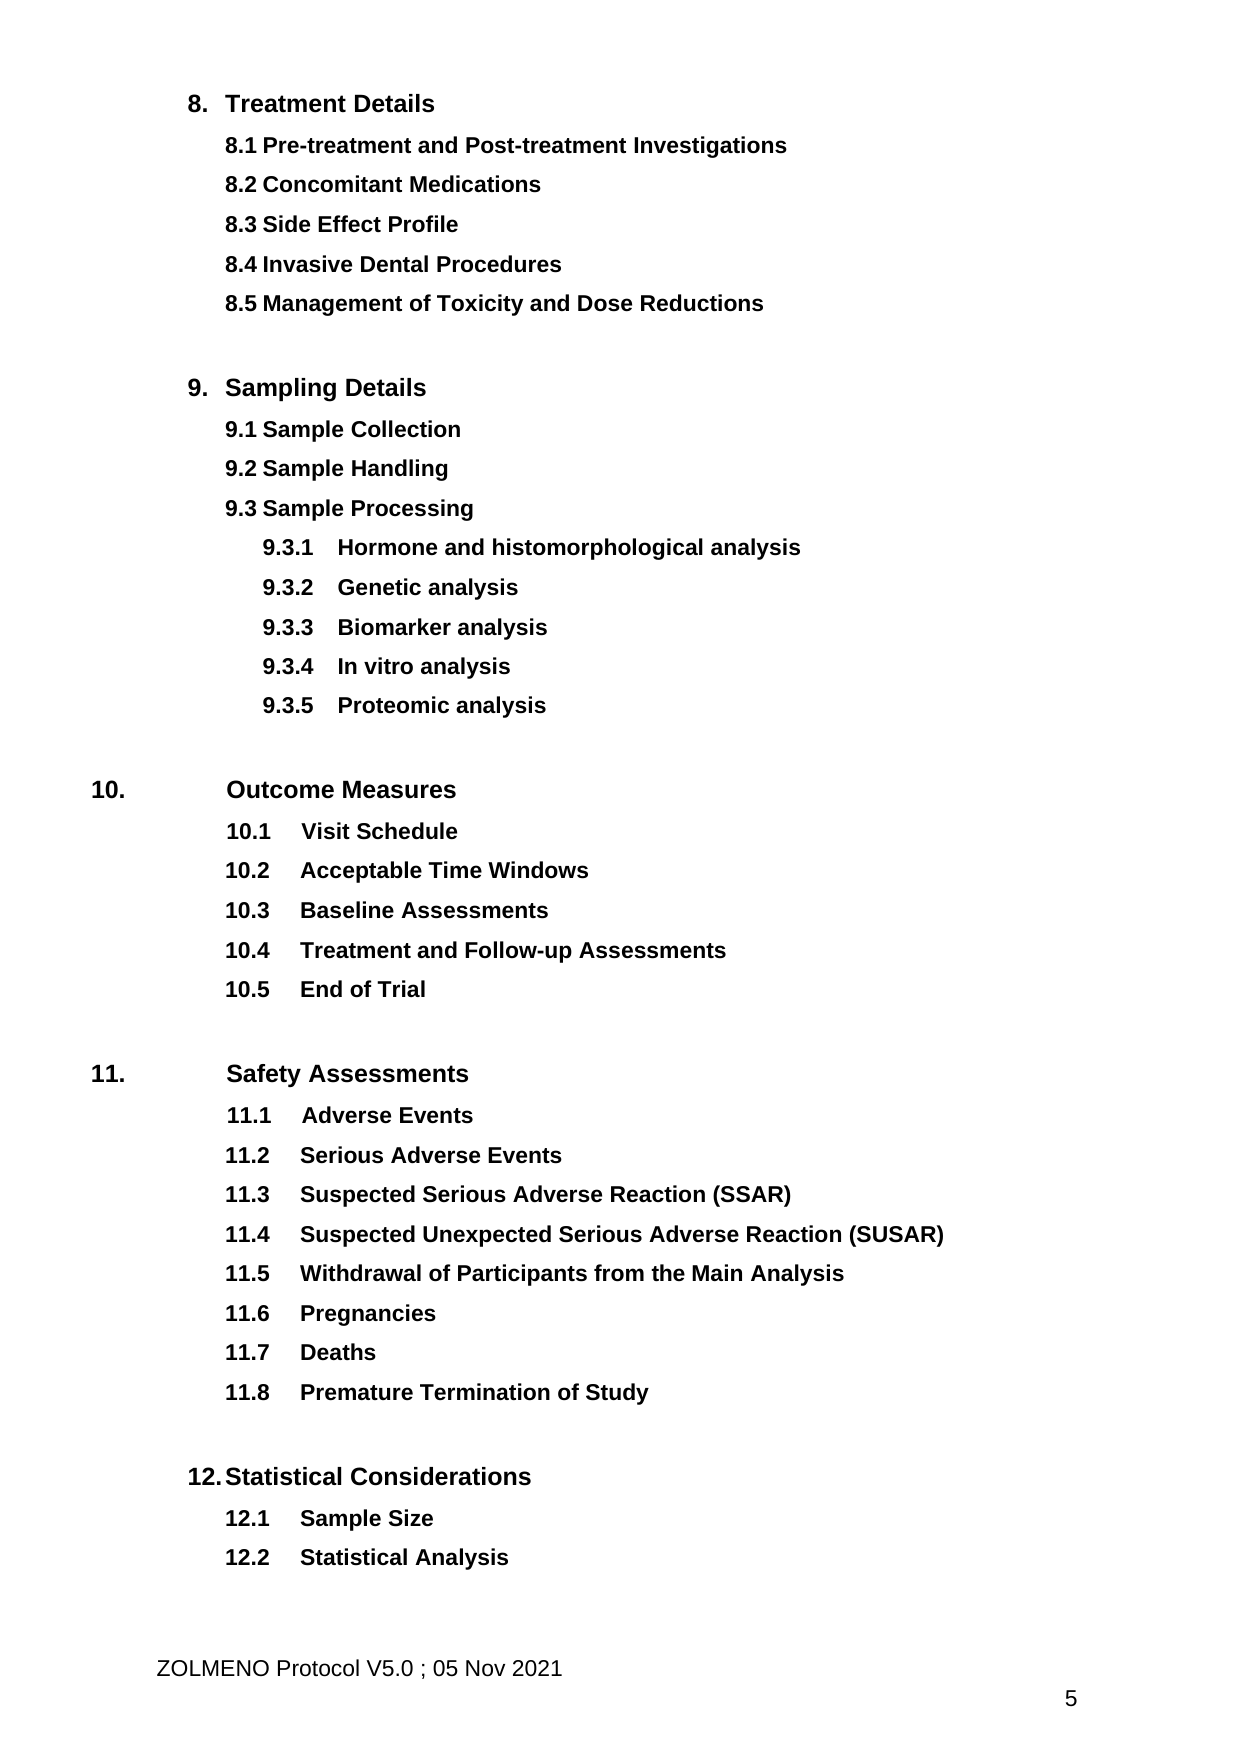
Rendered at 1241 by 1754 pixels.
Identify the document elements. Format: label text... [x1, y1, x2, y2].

list Withdrawal of Participants from the Main Analysis [225, 1260, 1240, 1286]
list Suspected Serious Adverse Reaction (SSAR) [225, 1181, 1240, 1207]
list Statistical Analysis [225, 1544, 1240, 1571]
list Sample Handling [225, 455, 1240, 481]
list Genetic analysis [262, 574, 1240, 600]
list Biomarker analysis [262, 613, 1240, 640]
list Safety Assessments [89, 1059, 469, 1088]
list Acceptable Time Windows [225, 857, 1240, 884]
list Visit Schedule [89, 818, 458, 844]
list Concomitant Medications [225, 171, 1240, 198]
list In vitro analysis [262, 653, 1240, 679]
list Baseline Assessments [225, 897, 1240, 923]
list Premature Termination of Study [225, 1379, 1240, 1405]
list Sample Processing [225, 494, 1240, 521]
list End of Trial [225, 976, 1240, 1002]
list Invasive Dental Procedures [225, 251, 1240, 277]
list Statistical Considerations [187, 1462, 1240, 1490]
list Suspected Unexpected Serious Adverse Reaction (SUSAR) [225, 1221, 1240, 1247]
list Treatment and Follow-up Assessments [225, 937, 1240, 963]
list Side Effect Profile [225, 211, 1240, 237]
list Adverse Events [89, 1102, 473, 1128]
list Outcome Measures [89, 775, 457, 804]
list Management of Toxicity and Dose Reductions [225, 290, 1240, 316]
list Serious Adverse Events [225, 1142, 1240, 1168]
list Pre-treatment and Post-treatment Investigations [225, 132, 1240, 158]
list Pregnancies [225, 1299, 1240, 1326]
list Sample Size [225, 1505, 1240, 1531]
list Proteomic analysis [262, 692, 1240, 719]
list Treatment Details [187, 88, 1240, 117]
list Hormone and histomorphological analysis [262, 534, 1240, 560]
list Sample Collection [225, 416, 1240, 442]
list Sampling Details [187, 372, 1240, 401]
list Deaths [225, 1339, 1240, 1365]
